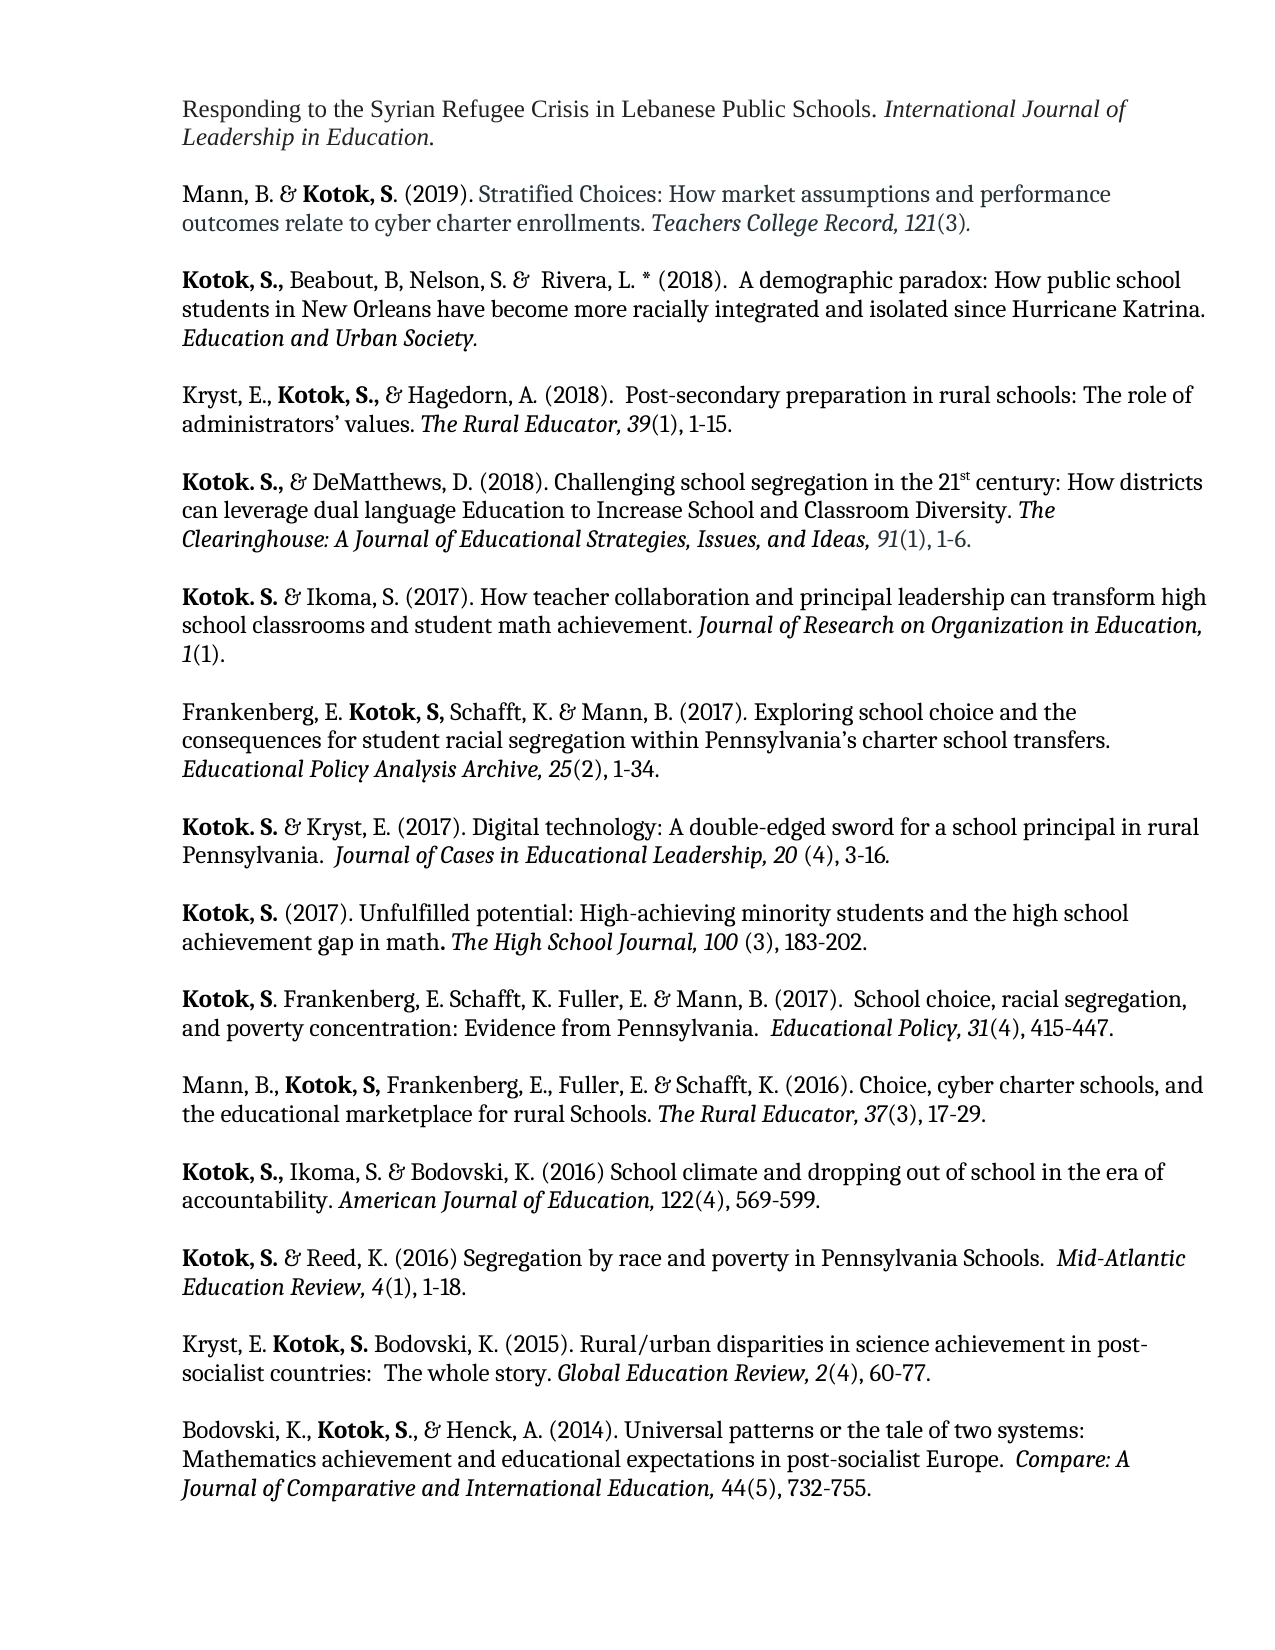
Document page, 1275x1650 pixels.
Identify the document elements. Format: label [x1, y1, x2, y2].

table_cell [171, 94, 1221, 1531]
